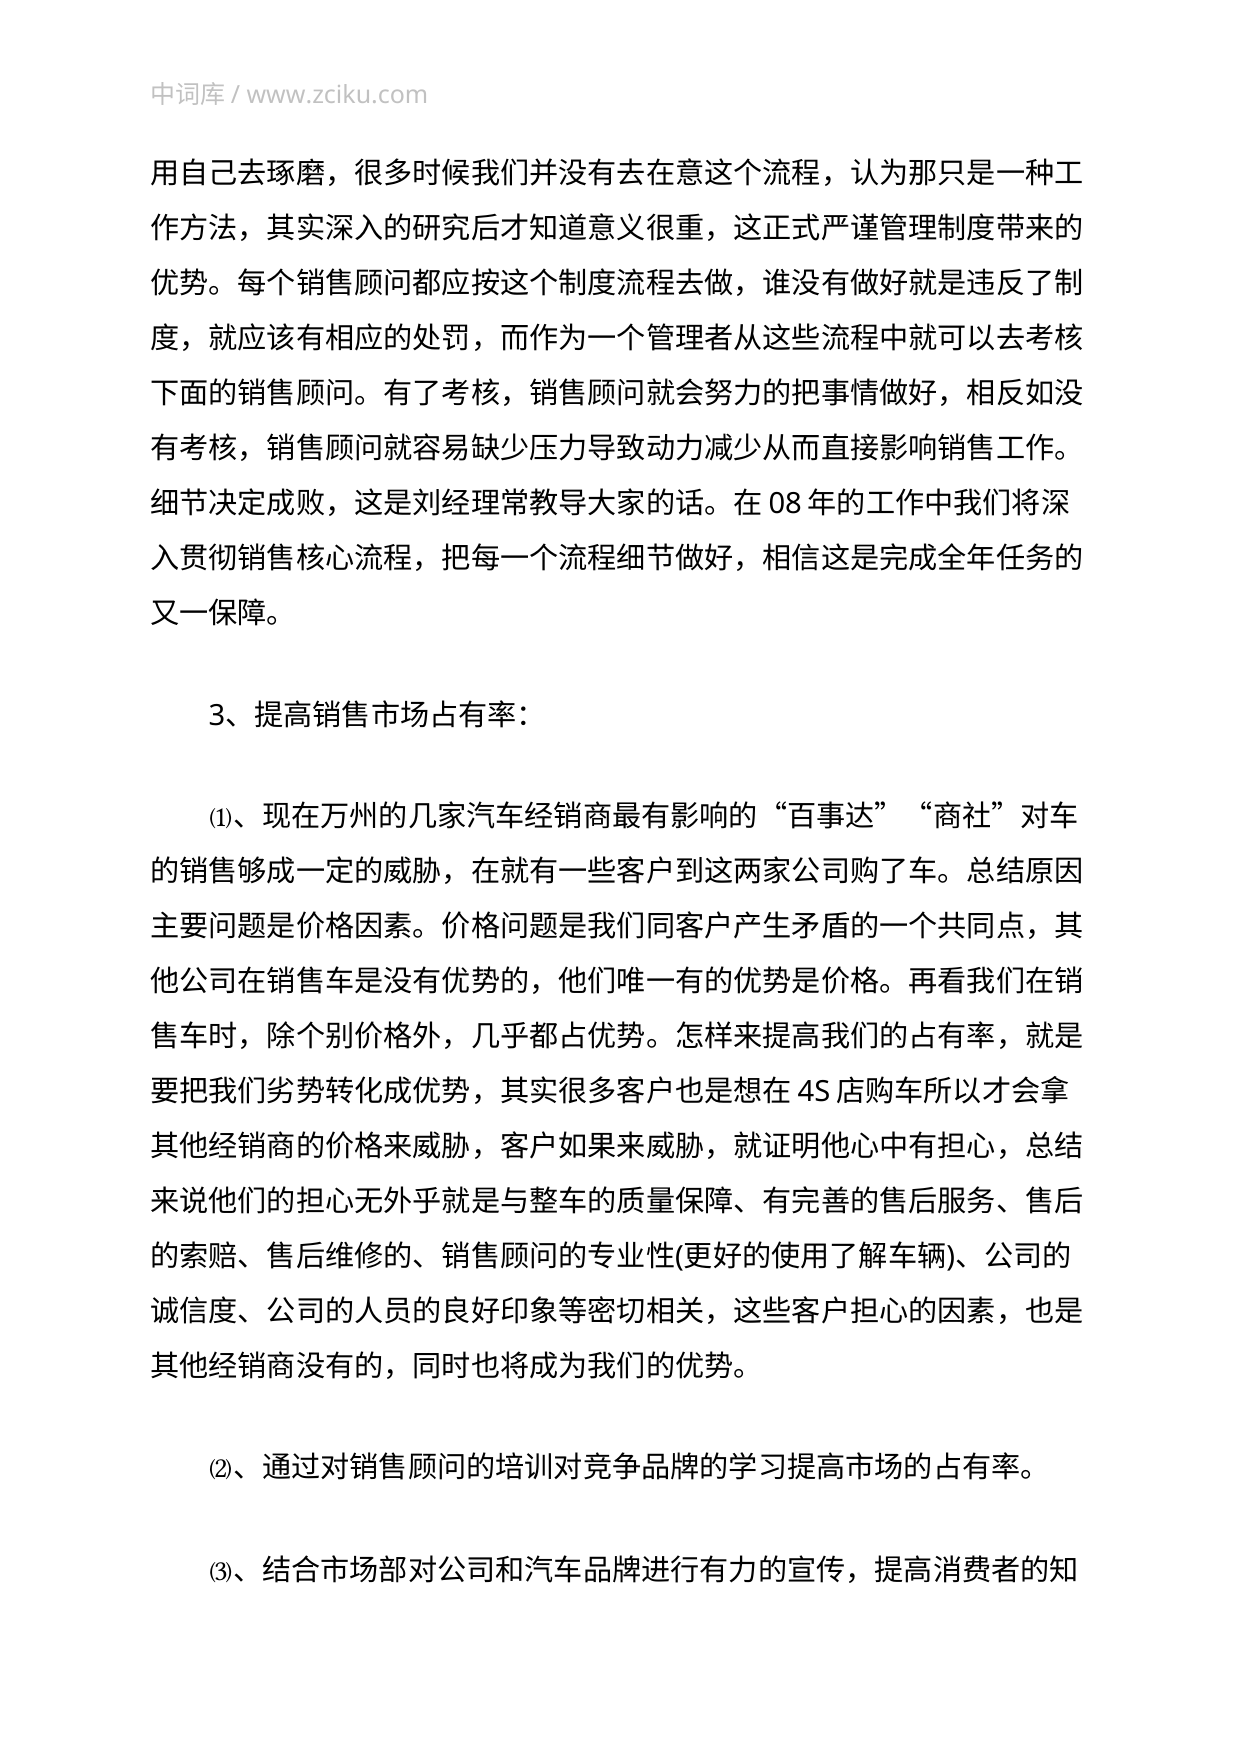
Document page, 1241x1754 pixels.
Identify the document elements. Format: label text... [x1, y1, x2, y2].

text ⑵、通过对销售顾问的培训对竞争品牌的学习提高市场的占有率。 [150, 1444, 1090, 1486]
text 3、提高销售市场占有率： [150, 691, 1090, 733]
text ⑴、现在万州的几家汽车经销商最有影响的“百事达”“商社”对车的销售够成一定的威胁，在就有一些客户到这两家公司购了车。总结原因主要问题是价格因素。价格问题是我们同客户产生矛盾的一个共同点，其他公司在销售车是没有优势的，他们唯一有的优势是价格。再看我们在销售车时，除个别价格外，几乎都占优势。怎样来提高我们的占有率，就是要把我们劣势转化成优势，其实很多客户也是想在4S店购车所以才会拿其他经销商的价格来威胁，客户如果来威胁，就证明他心中有担心，总结来说他们的担心无外乎就是与整车的质量保障、有完善的售后服务、售后的索赔、售后维修的、销售顾问的专业性(更好的使用了解车辆)、公司的诚信度、公司的人员的良好印象等密切相关，这些客户担心的因素，也是其他经销商没有的，同时也将成为我们的优势。 [150, 793, 1090, 1384]
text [150, 150, 1090, 632]
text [150, 1546, 1090, 1588]
